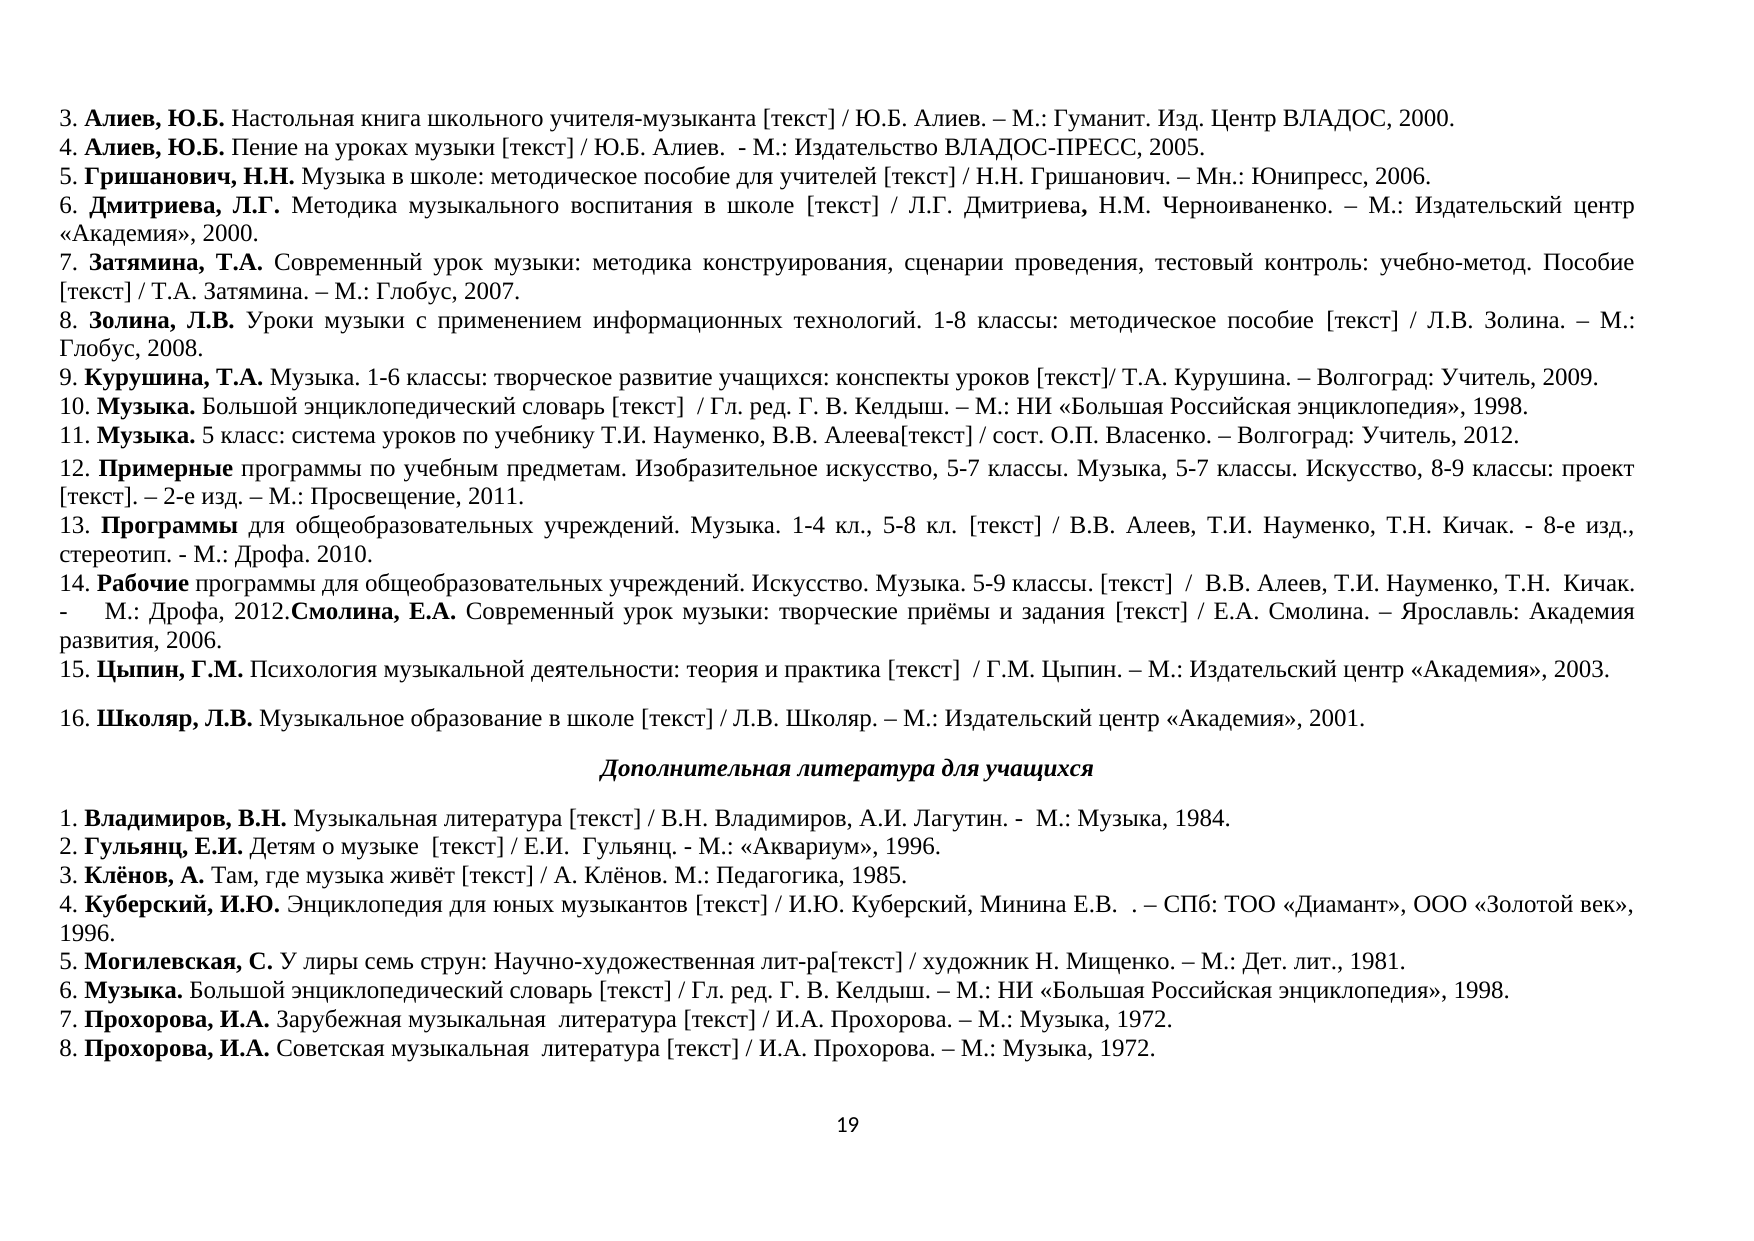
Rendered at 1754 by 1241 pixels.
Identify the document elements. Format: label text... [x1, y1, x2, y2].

text 5. Могилевская, С. У лиры семь струн: Научно-художественная лит-ра[текст] / художник Н. Мищенко. – М.: Дет. лит., 1981. [59, 946, 1636, 975]
text 16. Школяр, Л.В. Музыкальное образование в школе [текст] / Л.В. Школяр. – М.: Издательский центр «Академия», 2001. [59, 703, 1636, 732]
text 14. Рабочие программы для общеобразовательных учреждений. Искусство. Музыка. 5-9 классы. [текст] / В.В. Алеев, Т.И. Науменко, Т.Н. Кичак. - М.: Дрофа, 2012.Смолина, Е.А. Современный урок музыки: творческие приёмы и задания [текст] / Е.А. Смолина. – Ярославль: Академия развития, 2006. [59, 568, 1636, 654]
text 12. Примерные программы по учебным предметам. Изобразительное искусство, 5-7 классы. Музыка, 5-7 классы. Искусство, 8-9 классы: проект [текст]. – 2-е изд. – М.: Просвещение, 2011. [59, 453, 1636, 510]
text 15. Цыпин, Г.М. Психология музыкальной деятельности: теория и практика [текст] / Г.М. Цыпин. – М.: Издательский центр «Академия», 2003. [59, 654, 1636, 683]
text 1. Владимиров, В.Н. Музыкальная литература [текст] / В.Н. Владимиров, А.И. Лагутин. - М.: Музыка, 1984. [59, 803, 1636, 831]
text 3. Клёнов, А. Там, где музыка живёт [текст] / А. Клёнов. М.: Педагогика, 1985. [59, 860, 1636, 889]
text 8. Прохорова, И.А. Советская музыкальная литература [текст] / И.А. Прохорова. – М.: Музыка, 1972. [59, 1033, 1636, 1061]
text 2. Гульянц, Е.И. Детям о музыке [текст] / Е.И. Гульянц. - М.: «Аквариум», 1996. [59, 831, 1636, 860]
text 4. Куберский, И.Ю. Энциклопедия для юных музыкантов [текст] / И.Ю. Куберский, Минина Е.В. . – СПб: ТОО «Диамант», ООО «Золотой век», 1996. [59, 889, 1636, 946]
text 13. Программы для общеобразовательных учреждений. Музыка. 1-4 кл., 5-8 кл. [текст] / В.В. Алеев, Т.И. Науменко, Т.Н. Кичак. - 8-е изд., стереотип. - М.: Дрофа. 2010. [59, 510, 1636, 568]
text 11. Музыка. 5 класс: система уроков по учебнику Т.И. Науменко, В.В. Алеева[текст] / сост. О.П. Власенко. – Волгоград: Учитель, 2012. [59, 420, 1636, 448]
text 7. Затямина, Т.А. Современный урок музыки: методика конструирования, сценарии проведения, тестовый контроль: учебно-метод. Пособие [текст] / Т.А. Затямина. – М.: Глобус, 2007. [59, 247, 1636, 305]
text Дополнительная литература для учащихся [59, 753, 1636, 782]
text 8. Золина, Л.В. Уроки музыки с применением информационных технологий. 1-8 классы: методическое пособие [текст] / Л.В. Золина. – М.: Глобус, 2008. [59, 305, 1636, 362]
text 6. Музыка. Большой энциклопедический словарь [текст] / Гл. ред. Г. В. Келдыш. – М.: НИ «Большая Российская энциклопедия», 1998. [59, 975, 1636, 1004]
text 3. Алиев, Ю.Б. Настольная книга школьного учителя-музыканта [текст] / Ю.Б. Алиев. – М.: Гуманит. Изд. Центр ВЛАДОС, 2000. [59, 103, 1636, 132]
text 4. Алиев, Ю.Б. Пение на уроках музыки [текст] / Ю.Б. Алиев. - М.: Издательство ВЛАДОС-ПРЕСС, 2005. [59, 132, 1636, 161]
text 7. Прохорова, И.А. Зарубежная музыкальная литература [текст] / И.А. Прохорова. – М.: Музыка, 1972. [59, 1004, 1636, 1033]
text 5. Гришанович, Н.Н. Музыка в школе: методическое пособие для учителей [текст] / Н.Н. Гришанович. – Мн.: Юнипресс, 2006. [59, 161, 1636, 190]
text 6. Дмитриева, Л.Г. Методика музыкального воспитания в школе [текст] / Л.Г. Дмитриева, Н.М. Черноиваненко. – М.: Издательский центр «Академия», 2000. [59, 190, 1636, 247]
text 9. Курушина, Т.А. Музыка. 1-6 классы: творческое развитие учащихся: конспекты уроков [текст]/ Т.А. Курушина. – Волгоград: Учитель, 2009. [59, 362, 1636, 391]
text 10. Музыка. Большой энциклопедический словарь [текст] / Гл. ред. Г. В. Келдыш. – М.: НИ «Большая Российская энциклопедия», 1998. [59, 391, 1636, 420]
